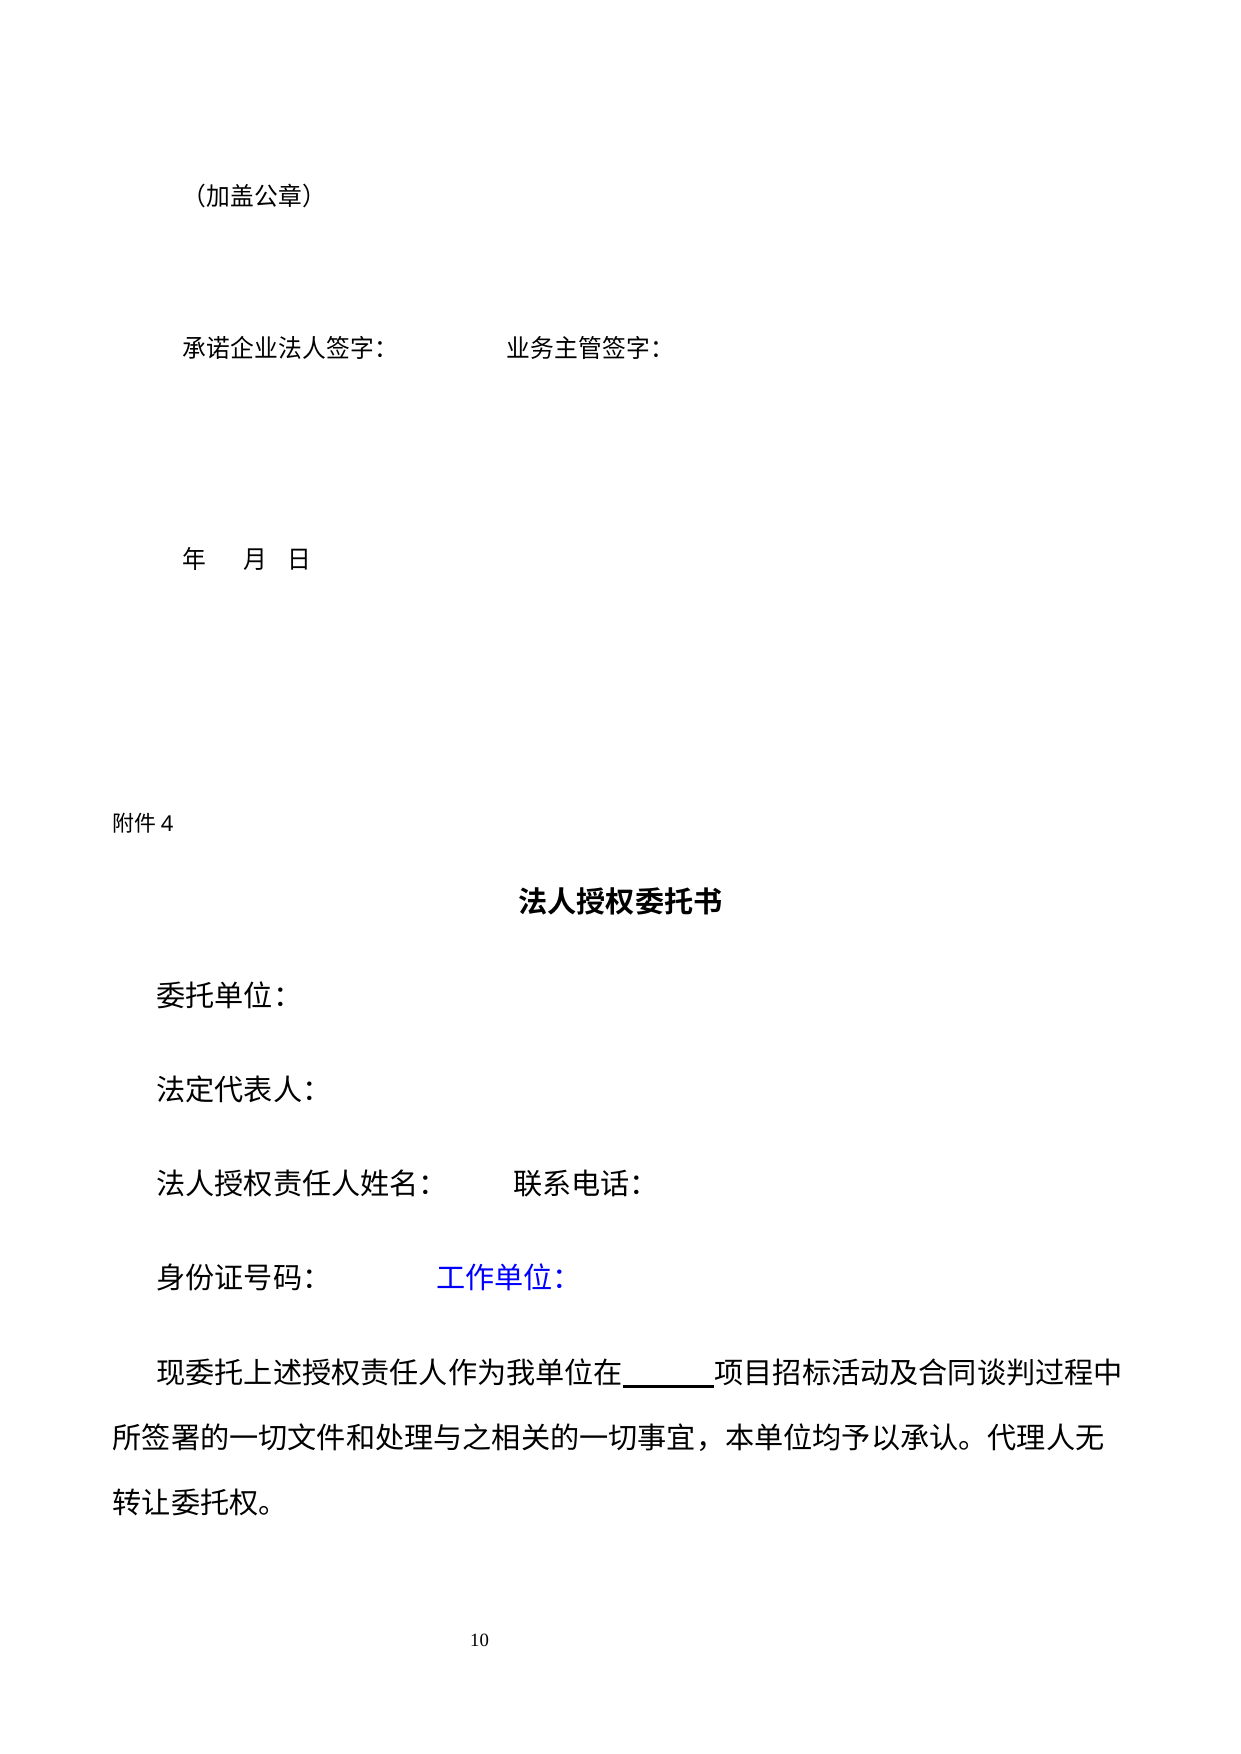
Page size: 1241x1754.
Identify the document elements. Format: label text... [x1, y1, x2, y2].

text 附件4 [112, 805, 1117, 838]
text 承诺企业法人签字： 业务主管签字： [124, 314, 1106, 379]
text （加盖公章） [124, 162, 1106, 227]
text 年 月 日 [124, 526, 1106, 591]
subtitle 法人授权委托书 [112, 867, 1128, 932]
text 身份证号码： 工作单位： [112, 1244, 1128, 1309]
text 委托单位： [112, 961, 1128, 1026]
text 现委托上述授权责任人作为我单位在 项目招标活动及合同谈判过程中所签署的一切文件和处理与之相关的一切事宜，本单位均予以承认。代理人无转让委托权。 [112, 1338, 1128, 1533]
text 法人授权责任人姓名： 联系电话： [112, 1149, 1128, 1214]
text 法定代表人： [112, 1055, 1128, 1120]
